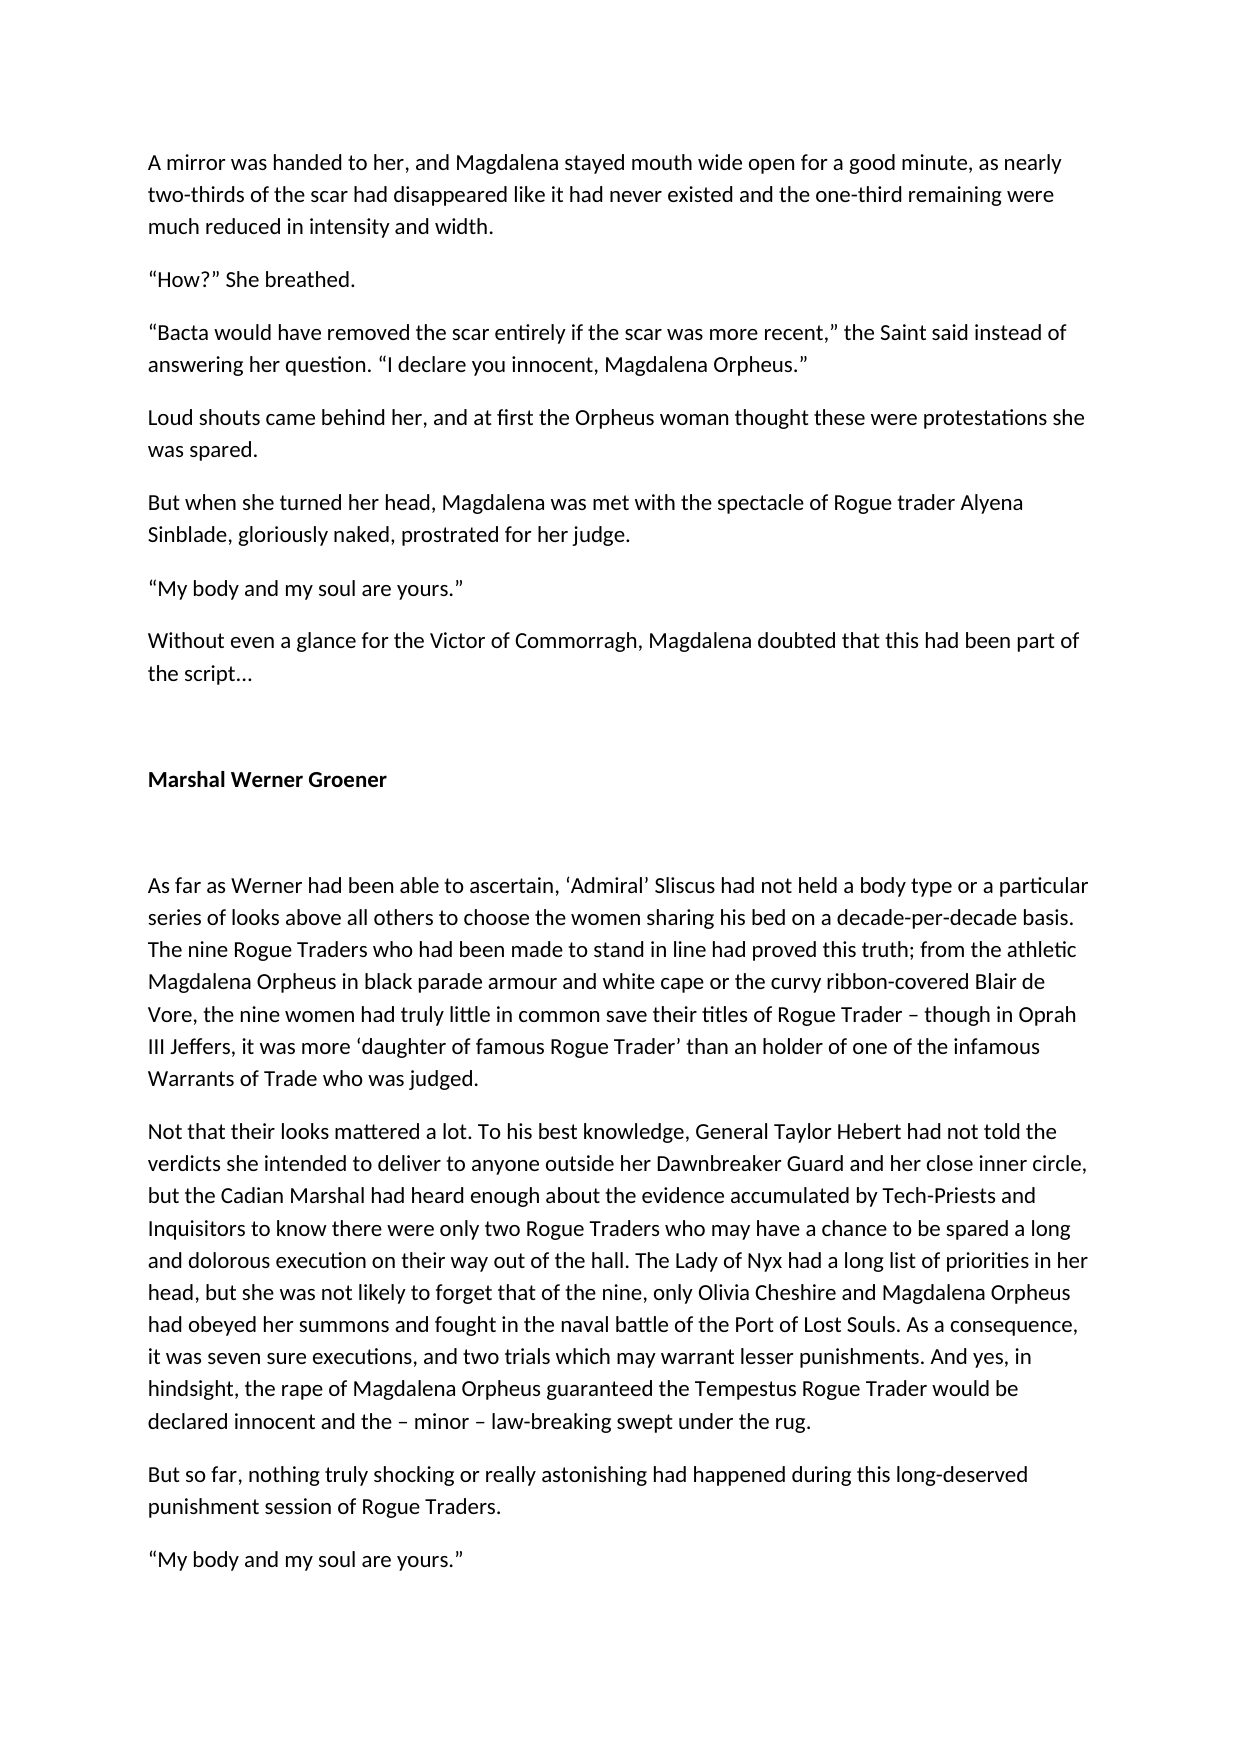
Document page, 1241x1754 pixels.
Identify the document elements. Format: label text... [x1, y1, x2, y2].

text “Bacta would have removed the scar entirely if the scar was more recent,” the Saint said instead of answering her question. “I declare you innocent, Magdalena Orpheus.” [148, 318, 1093, 378]
text “My body and my soul are yours.” [148, 1545, 1093, 1573]
text But when she turned her head, Magdalena was met with the spectacle of Rogue trader Alyena Sinblade, gloriously naked, prostrated for her judge. [148, 488, 1093, 549]
text Loud shouts came behind her, and at first the Orpheus woman thought these were protestations she was spared. [148, 403, 1093, 463]
text A mirror was handed to her, and Magdalena stayed mouth wide open for a good minute, as nearly two-thirds of the scar had disappeared like it had never existed and the one-third remaining were much reduced in intensity and width. [148, 148, 1093, 240]
text “How?” She breathed. [148, 265, 1093, 293]
text “My body and my soul are yours.” [148, 574, 1093, 602]
text But so far, nothing truly shocking or really astonishing had happened during this long-deserved punishment session of Rogue Traders. [148, 1460, 1093, 1520]
text Marshal Werner Groener [148, 765, 1093, 793]
text As far as Werner had been able to ascertain, ‘Admiral’ Sliscus had not held a body type or a particular series of looks above all others to choose the women sharing his bed on a decade-per-decade basis. The nine Rogue Traders who had been made to stand in line had proved this truth; from the athletic Magdalena Orpheus in black parade armour and white cape or the curvy ribbon-covered Blair de Vore, the nine women had truly little in common save their titles of Rogue Trader – though in Oprah III Jeffers, it was more ‘daughter of famous Rogue Trader’ than an holder of one of the infamous Warrants of Trade who was judged. [148, 871, 1093, 1092]
text Not that their looks mattered a lot. To his best knowledge, General Taylor Hebert had not told the verdicts she intended to deliver to anyone outside her Dawnbreaker Guard and her close inner circle, but the Cadian Marshal had heard enough about the evidence accumulated by Tech-Priests and Inquisitors to know there were only two Rogue Traders who may have a chance to be spared a long and dolorous execution on their way out of the hall. The Lady of Nyx had a long list of priorities in her head, but she was not likely to forget that of the nine, only Olivia Cheshire and Magdalena Orpheus had obeyed her summons and fought in the naval battle of the Port of Lost Souls. As a consequence, it was seven sure executions, and two trials which may warrant lesser punishments. And yes, in hindsight, the rape of Magdalena Orpheus guaranteed the Tempestus Rogue Trader would be declared innocent and the – minor – law-breaking swept under the rug. [148, 1117, 1093, 1435]
text Without even a glance for the Victor of Commorragh, Magdalena doubted that this had been part of the script... [148, 627, 1093, 687]
